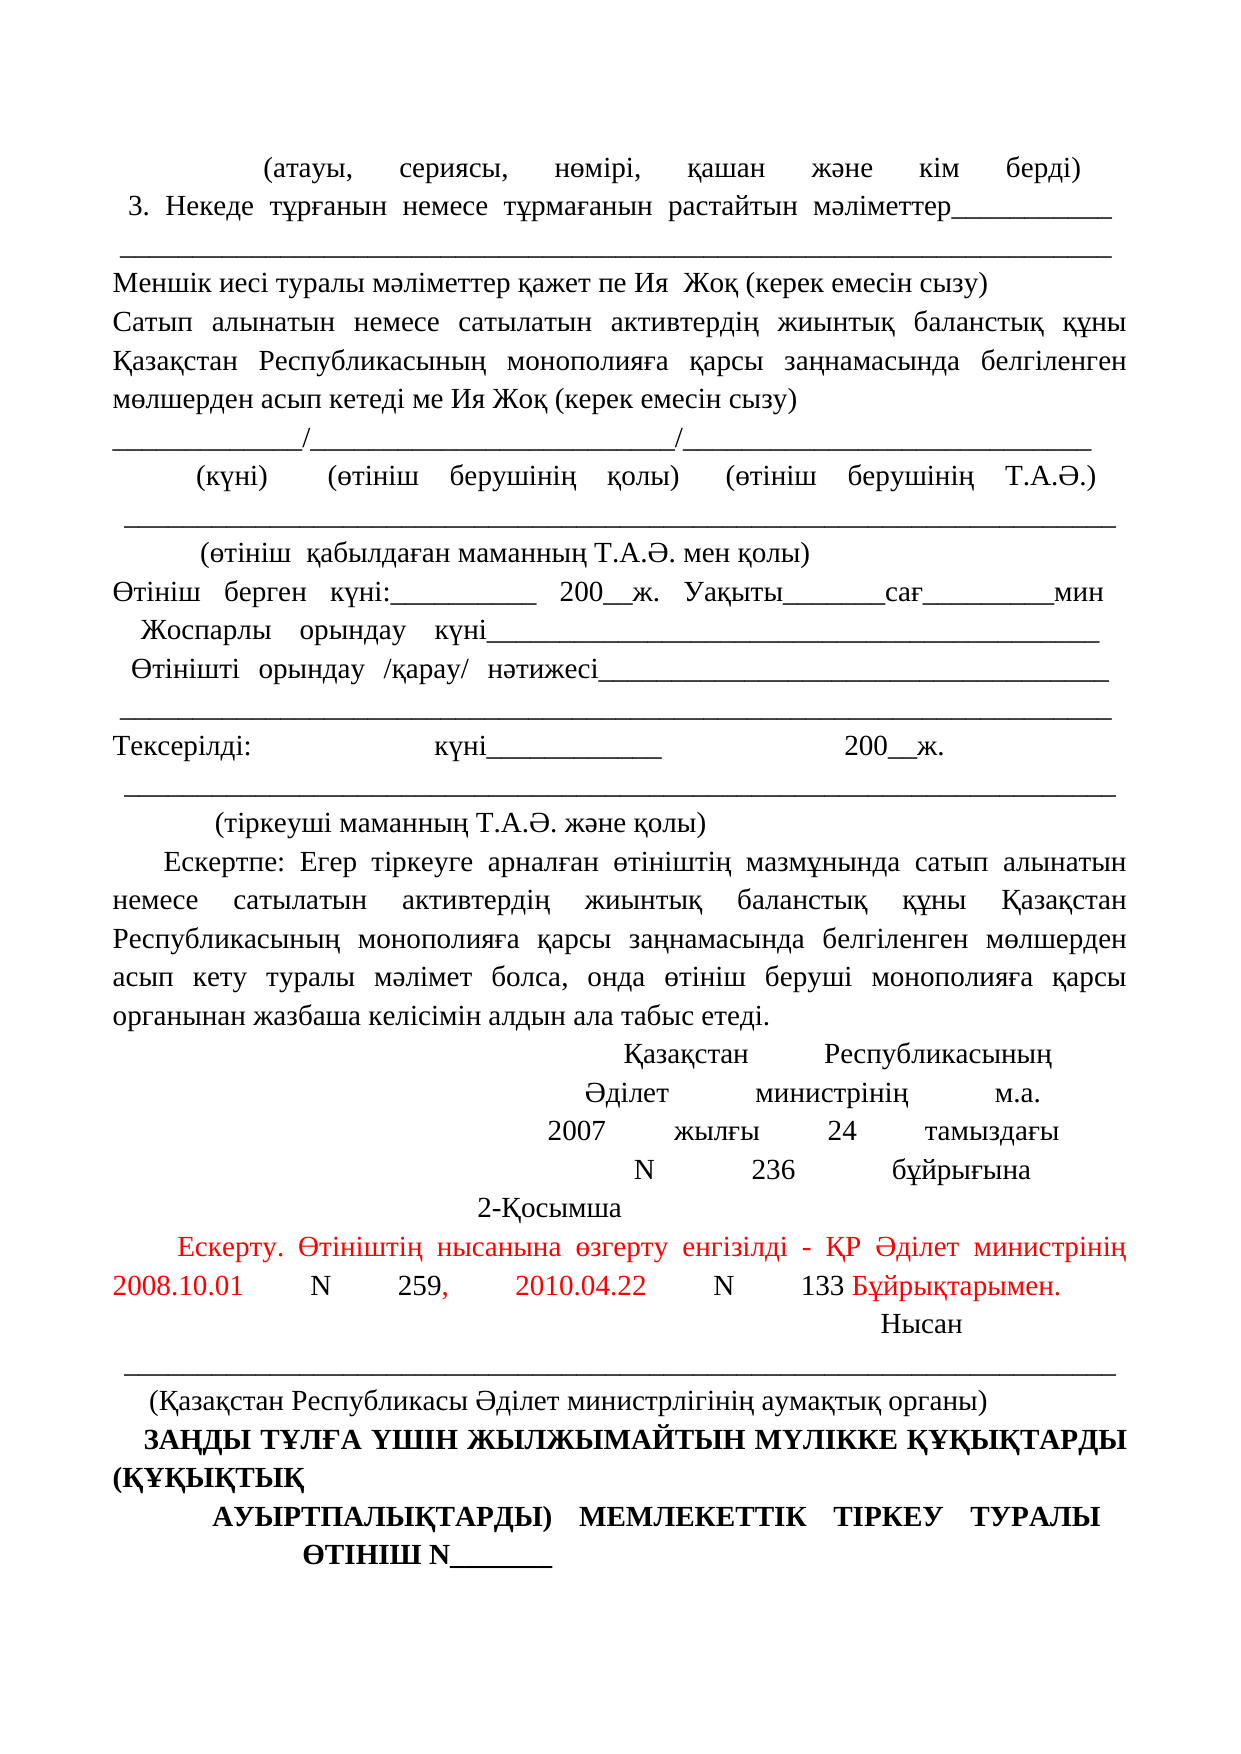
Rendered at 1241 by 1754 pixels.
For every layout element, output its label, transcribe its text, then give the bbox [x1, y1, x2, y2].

text Ескерту. Өтініштің нысанына өзгерту енгізілді - ҚР Әділет министрінің 2008.10.01 N 259, 2010.04.22 N 133 Бұйрықтарымен. Нысан ____________________________________________________________________ (Қазақстан Республикасы Әділет министрлігінің аумақтық органы) [112, 1229, 1128, 1417]
text Қазақстан Республикасының Әділет министрінің м.а. 2007 жылғы 24 тамыздағы N 236 бұйрығына 2-Қосымша [112, 1036, 1128, 1224]
text Өтініш берген күні:__________ 200__ж. Уақыты_______сағ_________мин Жоспарлы орындау күні__________________________________________ Өтінішті орындау /қарау/ нәтижесі___________________________________ ____________________________________________________________________ [112, 574, 1128, 723]
text Ескертпе: Егер тіркеуге арналған өтініштің мазмұнында сатып алынатын немесе сатылатын активтердің жиынтық баланстық құны Қазақстан Республикасының монополияға қарсы заңнамасында белгіленген мөлшерден асып кету туралы мәлімет болса, онда өтініш беруші монополияға қарсы органынан жазбаша келісімін алдын ала табыс етеді. [112, 844, 1128, 1031]
text Меншік иесі туралы мәліметтер қажет пе Ия Жоқ (керек емесін сызу) [112, 266, 1128, 299]
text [112, 150, 1128, 261]
text Тексерілді: күні____________ 200__ж. ____________________________________________________________________ (тіркеуші маманның Т.А.Ә. және қолы) [112, 728, 1128, 839]
text ЗАҢДЫ ТҰЛҒА ҮШІН ЖЫЛЖЫМАЙТЫН МҮЛІККЕ ҚҰҚЫҚТАРДЫ (ҚҰҚЫҚТЫҚ АУЫРТПАЛЫҚТАРДЫ) МЕМЛЕКЕТТІК ТІРКЕУ ТУРАЛЫ ӨТІНІШ N_______ [112, 1422, 1128, 1571]
text Сатып алынатын немесе сатылатын активтердің жиынтық баланстық құны Қазақстан Республикасының монополияға қарсы заңнамасында белгіленген мөлшерден асып кетеді ме Ия Жоқ (керек емесiн сызу) [112, 304, 1128, 415]
text _____________/_________________________/____________________________ (күні) (өтініш берушінің қолы) (өтініш берушінің Т.А.Ә.) ____________________________________________________________________ (өтініш қабылдаған маманның Т.А.Ә. мен қолы) [112, 420, 1128, 569]
